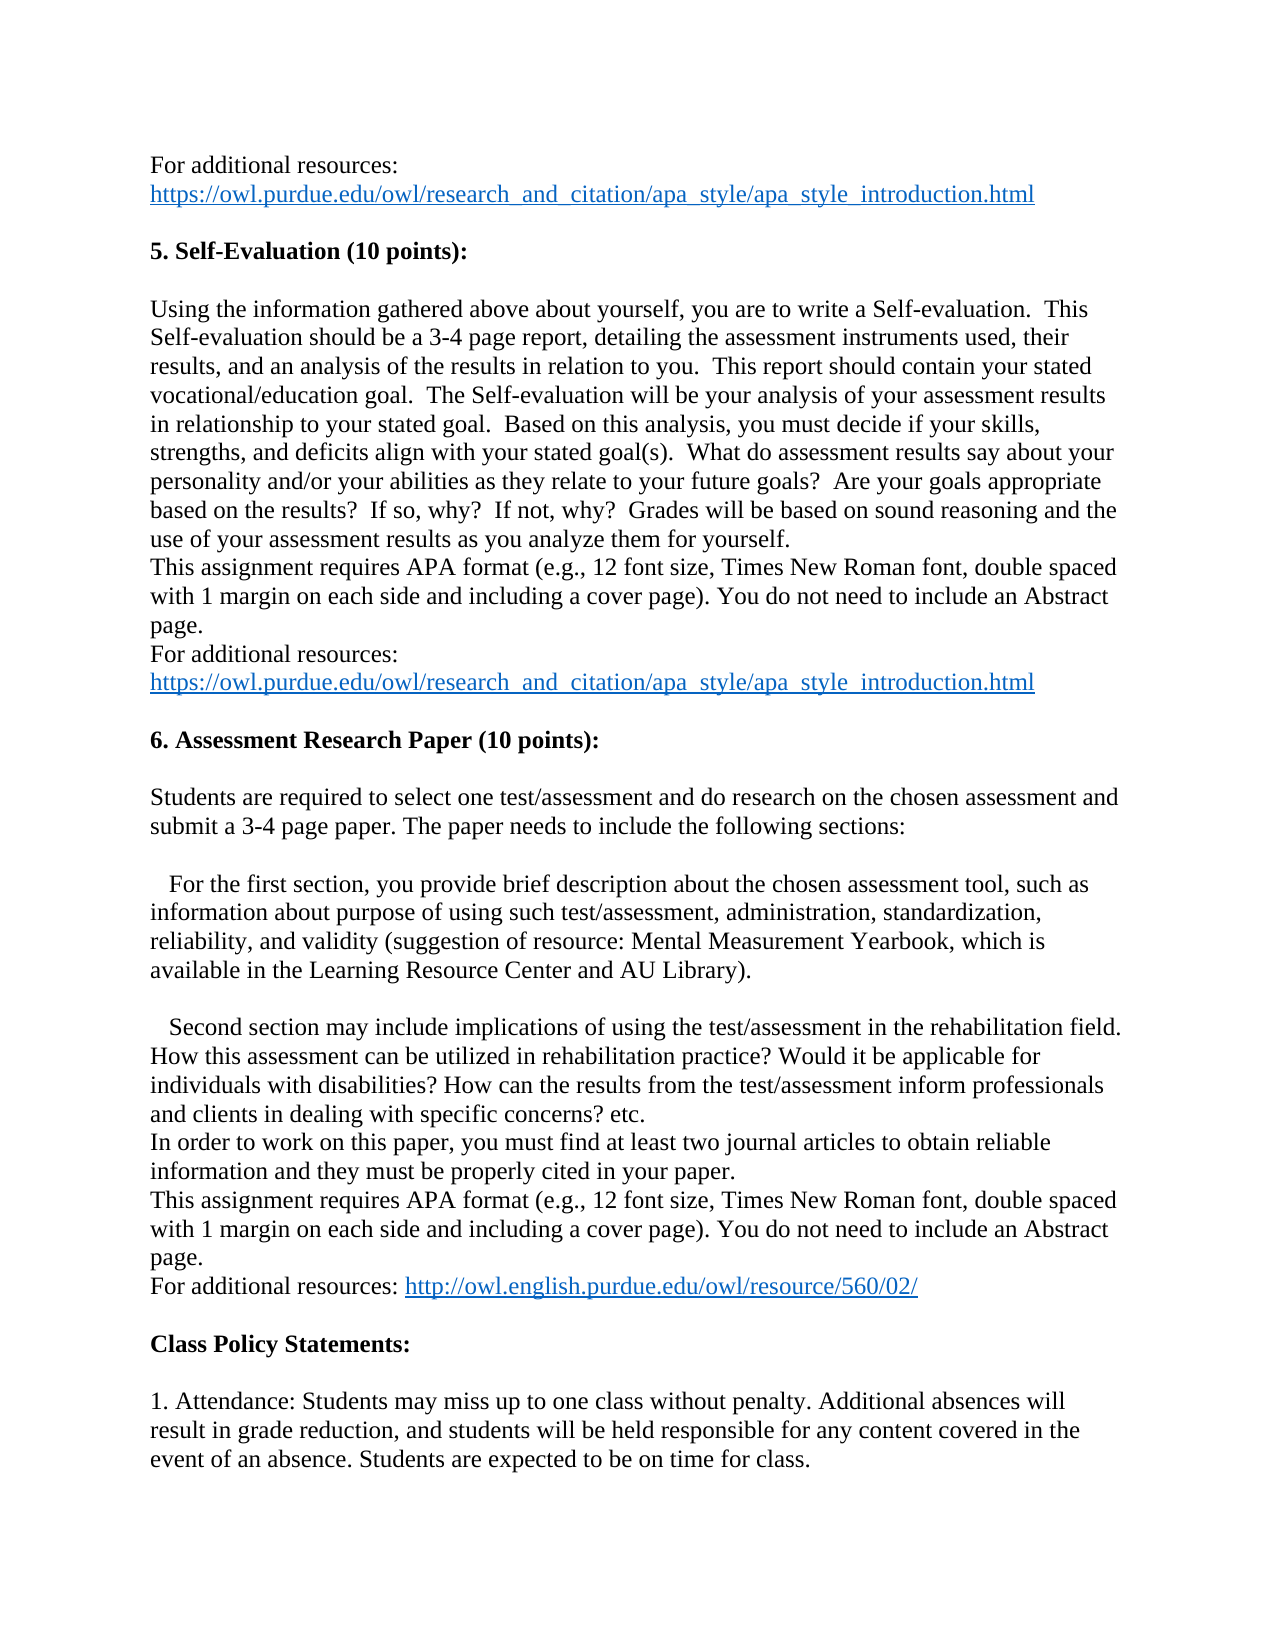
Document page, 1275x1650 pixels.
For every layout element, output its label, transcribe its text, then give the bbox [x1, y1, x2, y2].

text Using the information gathered above about yourself, you are to write a Self-evaluation. This Self-evaluation should be a 3-4 page report, detailing the assessment instruments used, their results, and an analysis of the results in relation to you. This report should contain your stated vocational/education goal. The Self-evaluation will be your analysis of your assessment results in relationship to your stated goal. Based on this analysis, you must decide if your skills, strengths, and deficits align with your stated goal(s). What do assessment results say about your personality and/or your abilities as they relate to your future goals? Are your goals appropriate based on the results? If so, why? If not, why? Grades will be based on sound reasoning and the use of your assessment results as you analyze them for yourself. [150, 294, 1125, 552]
text 5. Self-Evaluation (10 points): [150, 236, 1125, 265]
text Students are required to select one test/assessment and do research on the chosen assessment and submit a 3-4 page paper. The paper needs to include the following sections: [150, 782, 1125, 840]
text For additional resources: https://owl.purdue.edu/owl/research_and_citation/apa_style/apa_style_introduction.html [150, 150, 1125, 207]
text Class Policy Statements: [150, 1329, 1125, 1357]
text 6. Assessment Research Paper (10 points): [150, 725, 1125, 754]
text For additional resources: http://owl.english.purdue.edu/owl/resource/560/02/ [150, 1271, 1125, 1300]
text 1. Attendance: Students may miss up to one class without penalty. Additional absences will result in grade reduction, and students will be held responsible for any content covered in the event of an absence. Students are expected to be on time for class. [150, 1386, 1125, 1472]
text In order to work on this paper, you must find at least two journal articles to obtain reliable information and they must be properly cited in your paper. [150, 1127, 1125, 1185]
text Second section may include implications of using the test/assessment in the rehabilitation field. How this assessment can be utilized in rehabilitation practice? Would it be applicable for individuals with disabilities? How can the results from the test/assessment inform professionals and clients in dealing with specific concerns? etc. [150, 1012, 1125, 1127]
text This assignment requires APA format (e.g., 12 font size, Times New Roman font, double spaced with 1 margin on each side and including a cover page). You do not need to include an Abstract page. [150, 1185, 1125, 1271]
text This assignment requires APA format (e.g., 12 font size, Times New Roman font, double spaced with 1 margin on each side and including a cover page). You do not need to include an Abstract page. [150, 552, 1125, 639]
text For additional resources: https://owl.purdue.edu/owl/research_and_citation/apa_style/apa_style_introduction.html [150, 639, 1125, 696]
text For the first section, you provide brief description about the chosen assessment tool, such as information about purpose of using such test/assessment, administration, standardization, reliability, and validity (suggestion of resource: Mental Measurement Yearbook, which is available in the Learning Resource Center and AU Library). [150, 869, 1125, 984]
